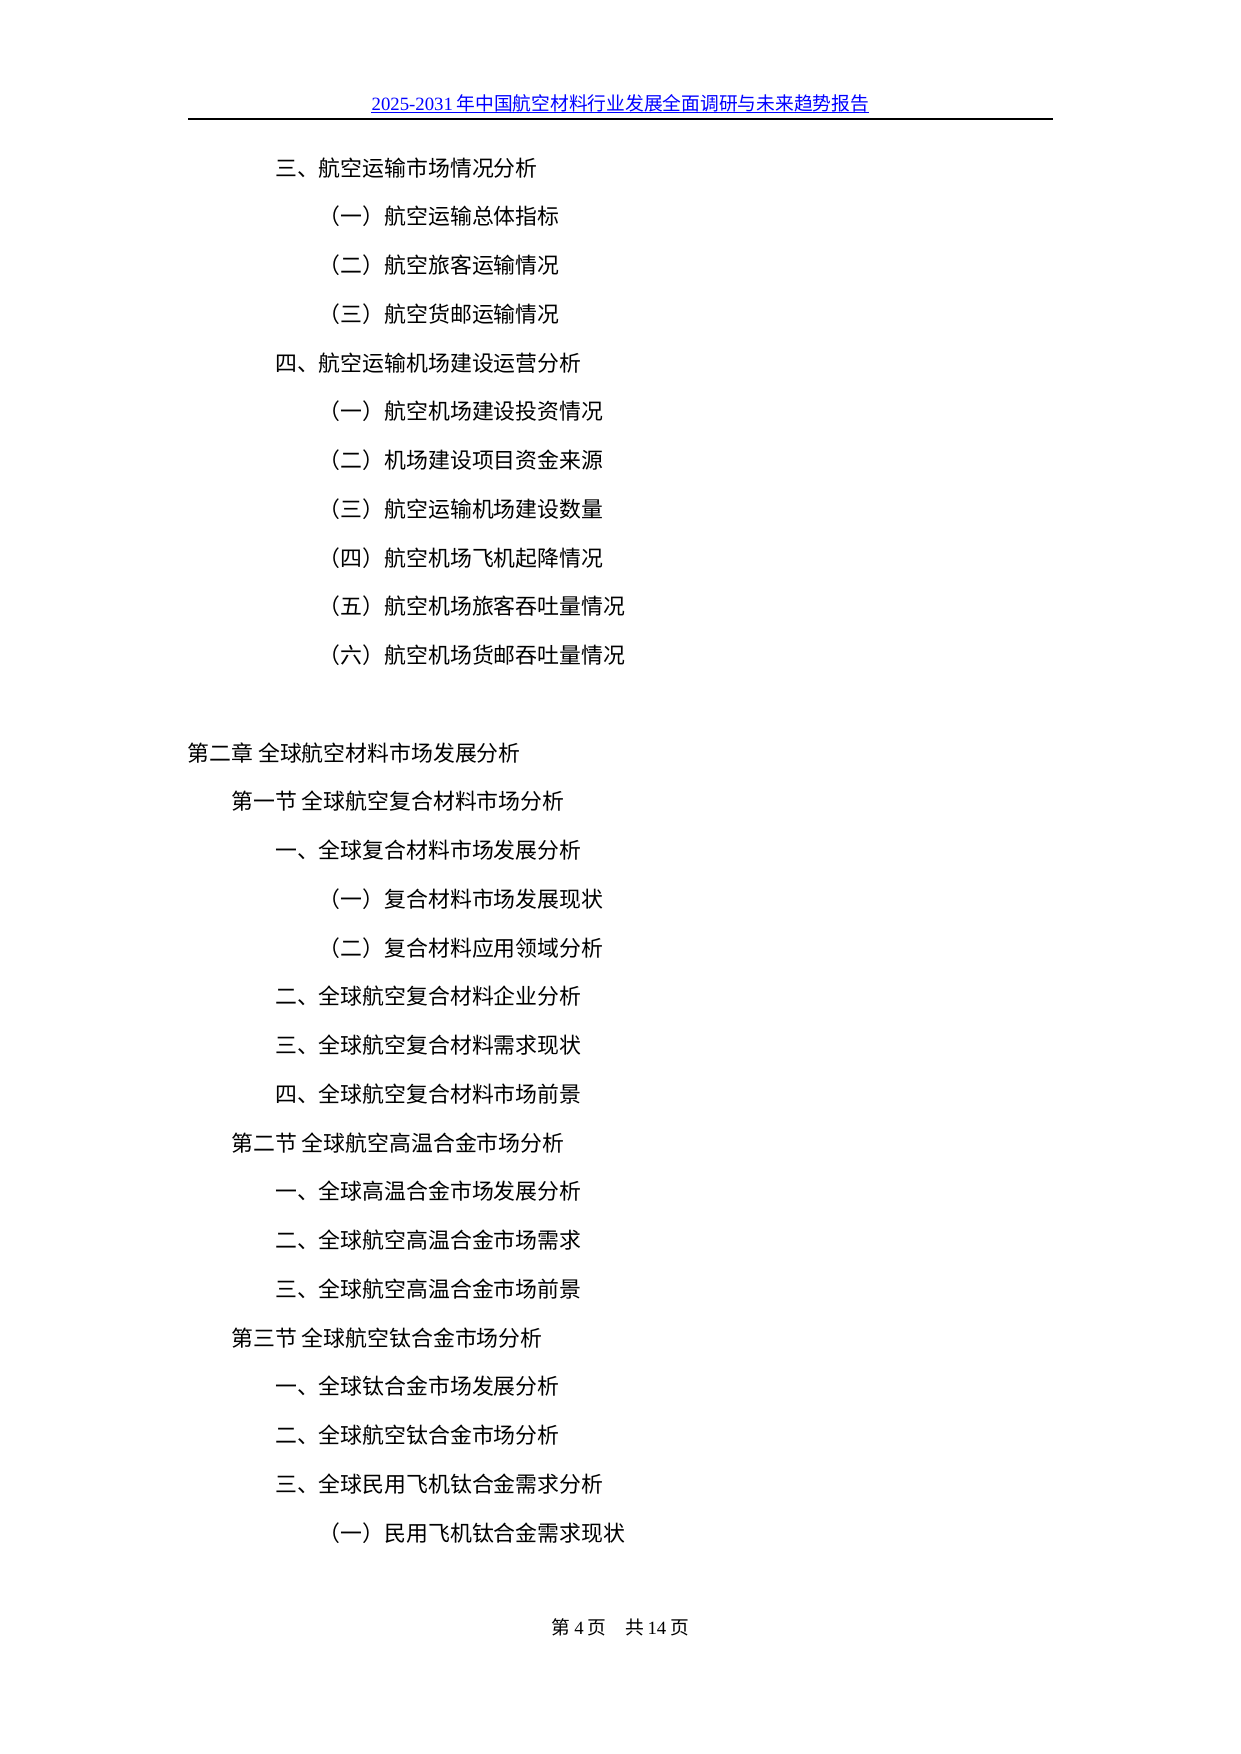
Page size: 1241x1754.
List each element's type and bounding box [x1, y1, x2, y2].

text [187, 150, 1053, 1548]
